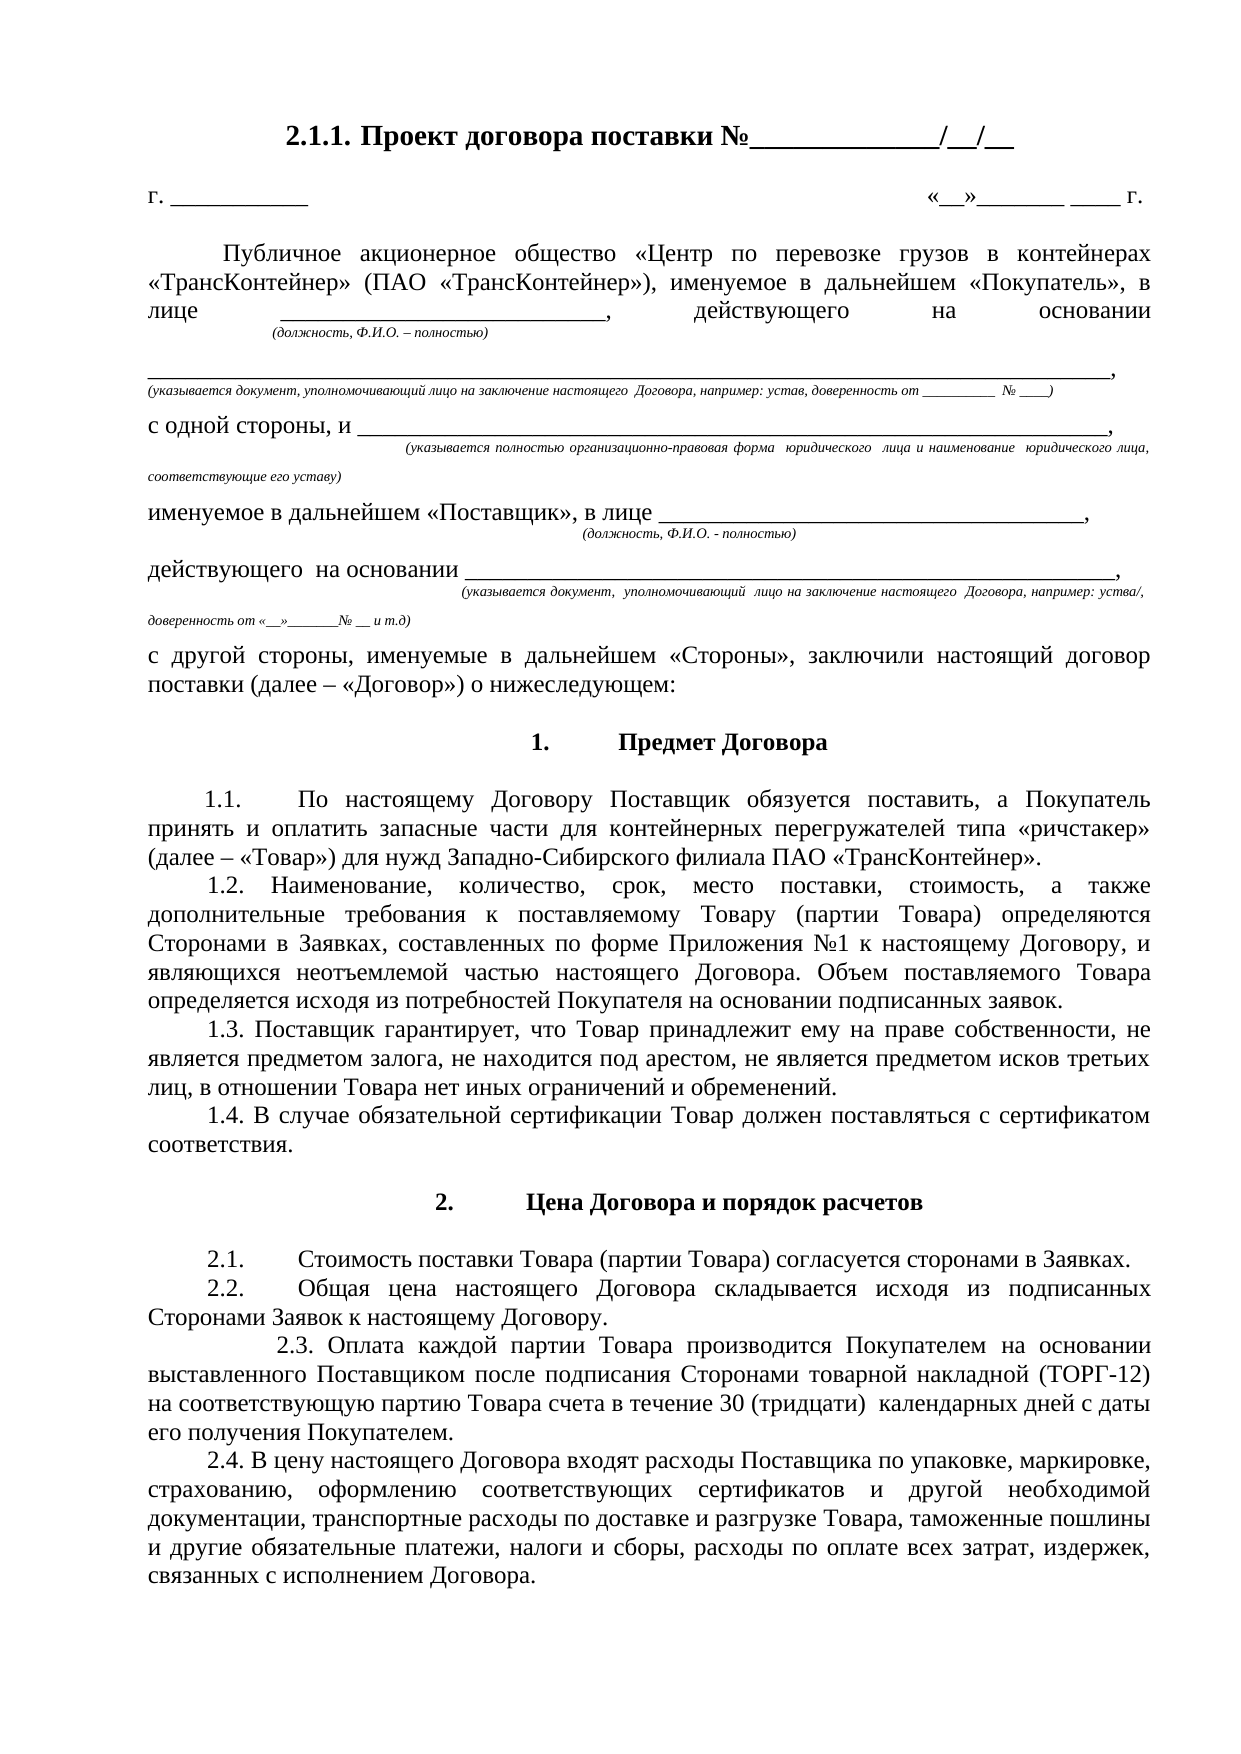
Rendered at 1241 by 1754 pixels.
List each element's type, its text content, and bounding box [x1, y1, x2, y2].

text (указывается документ, уполномочивающий лицо на заключение настоящего Договора, например: устав, доверенность от __________ № ____) [148, 382, 1152, 410]
text 2.4. В цену настоящего Договора входят расходы Поставщика по упаковке, маркировке, страхованию, оформлению соответствующих сертификатов и другой необходимой документации, транспортные расходы по доставке и разгрузке Товара, таможенные пошлины и другие обязательные платежи, налоги и сборы, расходы по оплате всех затрат, издержек, связанных с исполнением Договора. [148, 1445, 1152, 1589]
text именуемое в дальнейшем «Поставщик», в лице __________________________________, [148, 497, 1152, 525]
text действующего на основании ____________________________________________________, [148, 554, 1152, 583]
subtitle Проект договора поставки №_____________/__/__ [148, 118, 1152, 152]
list Стоимость поставки Товара (партии Товара) согласуется сторонами в Заявках. [148, 1244, 1152, 1273]
text с другой стороны, именуемые в дальнейшем «Стороны», заключили настоящий договор поставки (далее – «Договор») о нижеследующем: [148, 640, 1152, 698]
text (указывается полностью организационно-правовая форма юридического лица и наименование юридического лица, соответствующие его уставу) [148, 439, 1152, 497]
text (должность, Ф.И.О. - полностью) [148, 525, 1152, 554]
text 1.3. Поставщик гарантирует, что Товар принадлежит ему на праве собственности, не является предметом залога, не находится под арестом, не является предметом исков третьих лиц, в отношении Товара нет иных ограничений и обременений. [148, 1014, 1152, 1100]
text _____________________________________________________________________________, [148, 353, 1152, 382]
list Цена Договора и порядок расчетов [148, 1187, 1152, 1215]
text 1.2. Наименование, количество, срок, место поставки, стоимость, а также дополнительные требования к поставляемому Товару (партии Товара) определяются Сторонами в Заявках, составленных по форме Приложения №1 к настоящему Договору, и являющихся неотъемлемой частью настоящего Договора. Объем поставляемого Товара определяется исходя из потребностей Покупателя на основании подписанных заявок. [148, 870, 1152, 1014]
text г. ___________ «__»_______ ____ г. [148, 180, 1152, 209]
list Общая цена настоящего Договора складывается исходя из подписанных Сторонами Заявок к настоящему Договору. [148, 1273, 1152, 1330]
text Публичное акционерное общество «Центр по перевозке грузов в контейнерах «ТрансКонтейнер» (ПАО «ТрансКонтейнер»), именуемое в дальнейшем «Покупатель», в лице __________________________, действующего на основании ( (должность, Ф.И.О. – полностью) [148, 238, 1152, 353]
text 1.1. По настоящему Договору Поставщик обязуется поставить, а Покупатель принять и оплатить запасные части для контейнерных перегружателей типа «ричстакер» (далее – «Товар») для нужд Западно-Сибирского филиала ПАО «ТрансКонтейнер». [148, 784, 1152, 870]
text 1.4. В случае обязательной сертификации Товар должен поставляться с сертификатом соответствия. [148, 1100, 1152, 1158]
list Предмет Договора [207, 727, 1152, 755]
text с одной стороны, и ____________________________________________________________, [148, 410, 1152, 439]
text (указывается документ, уполномочивающий лицо на заключение настоящего Договора, например: уства/, доверенность от «__»_______№ __ и т.д) [148, 583, 1152, 640]
text 2.3. Оплата каждой партии Товара производится Покупателем на основании выставленного Поставщиком после подписания Сторонами товарной накладной (ТОРГ-12) на соответствующую партию Товара счета в течение 30 (тридцати) календарных дней с даты его получения Покупателем. [148, 1330, 1152, 1445]
